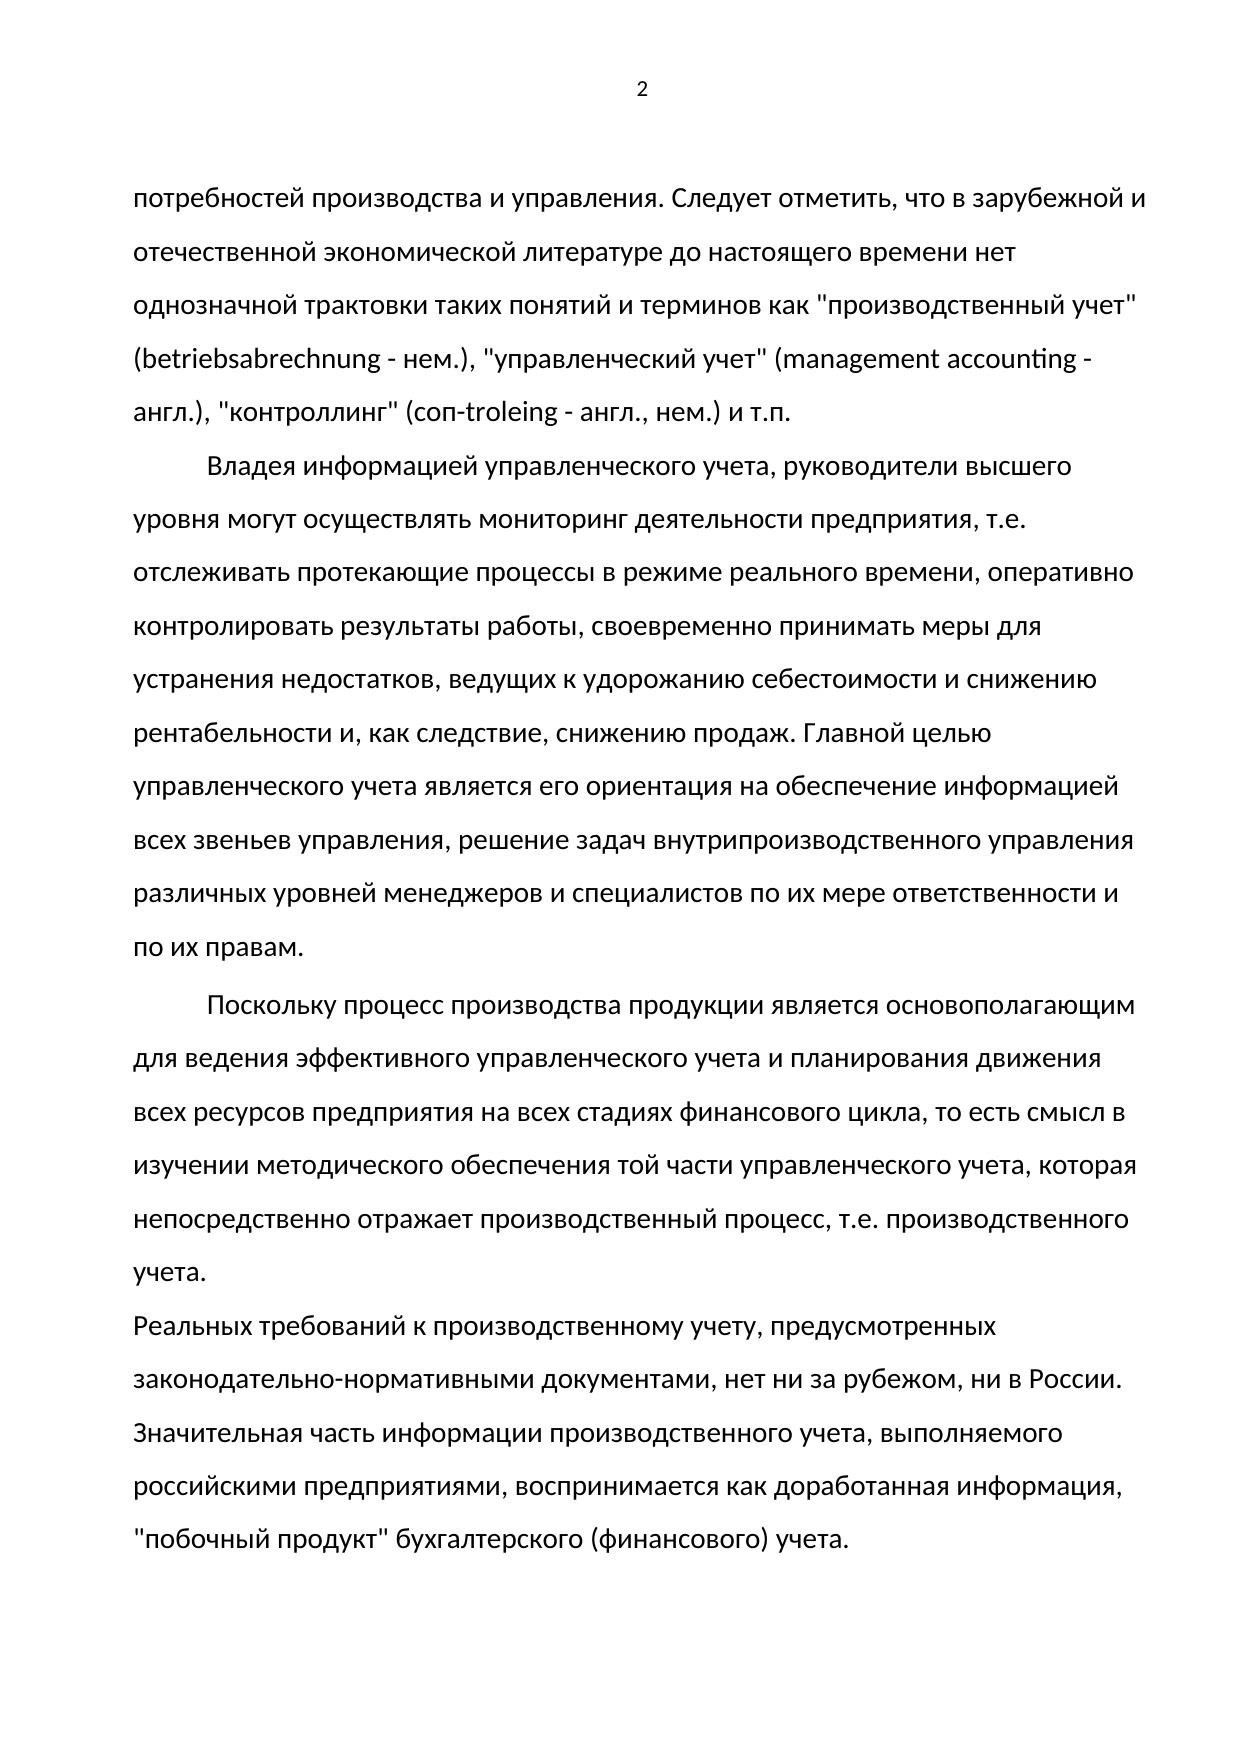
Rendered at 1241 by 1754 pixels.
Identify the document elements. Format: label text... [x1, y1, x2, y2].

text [133, 179, 1152, 963]
text Поскольку процесс производства продукции является основополагающим для ведения эффективного управленческого учета и планирования движения всех ресурсов предприятия на всех стадиях финансового цикла, то есть смысл в изучении методического обеспечения той части управленческого учета, которая непосредственно отражает производственный процесс, т.е. производственного учета. Реальных требований к производственному учету, предусмотренных законодательно-нормативными документами, нет ни за рубежом, ни в России. Значительная часть информации производственного учета, выполняемого российскими предприятиями, воспринимается как доработанная информация, "побочный продукт" бухгалтерского (финансового) учета. [133, 986, 1152, 1556]
